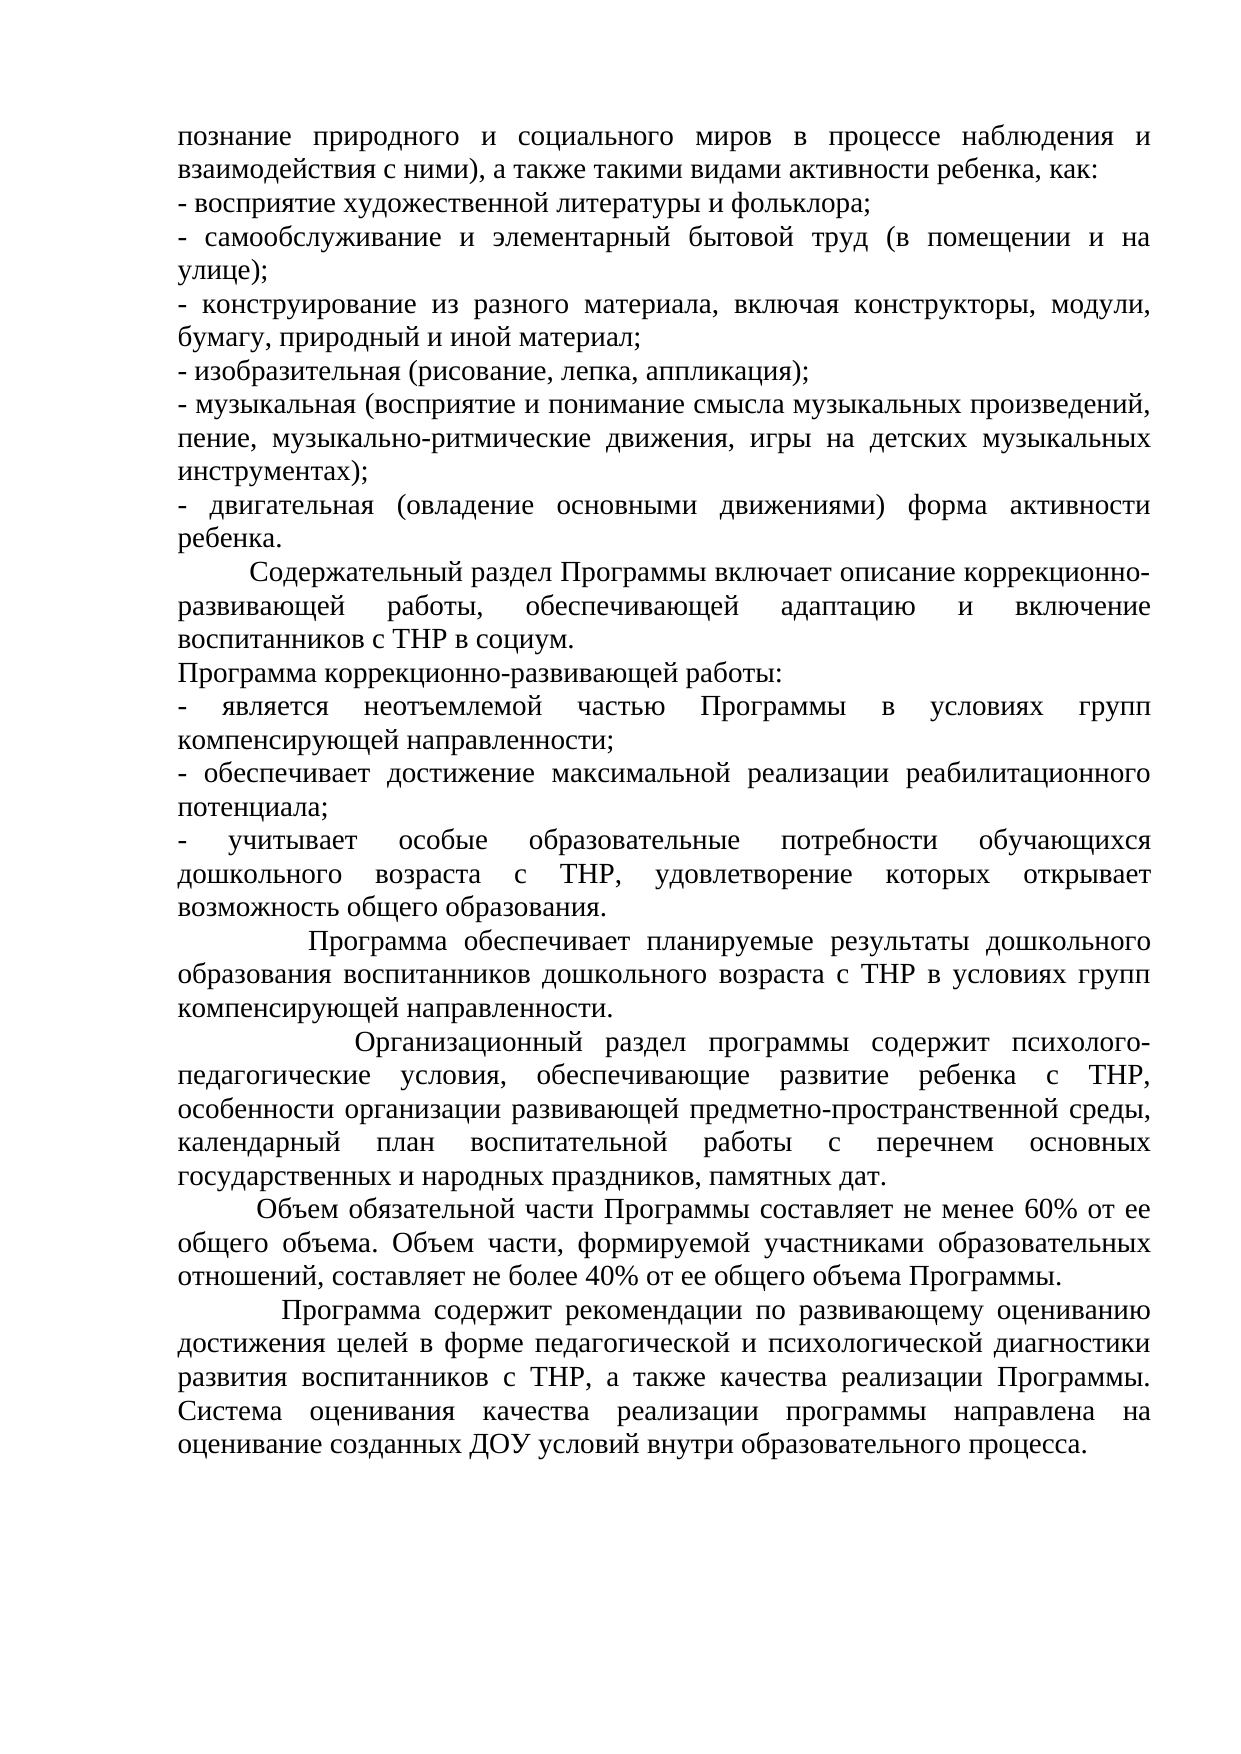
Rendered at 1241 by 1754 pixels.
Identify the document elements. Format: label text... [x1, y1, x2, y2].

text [177, 118, 1152, 185]
text - изобразительная (рисование, лепка, аппликация); [177, 353, 1152, 386]
text - самообслуживание и элементарный бытовой труд (в помещении и на улице); [177, 219, 1152, 286]
text - является неотъемлемой частью Программы в условиях групп компенсирующей направленности; [177, 688, 1152, 755]
text Программа коррекционно-развивающей работы: [177, 655, 1152, 688]
text - учитывает особые образовательные потребности обучающихся дошкольного возраста с ТНР, удовлетворение которых открывает возможность общего образования. [177, 822, 1152, 923]
text Объем обязательной части Программы составляет не менее 60% от ее общего объема. Объем части, формируемой участниками образовательных отношений, составляет не более 40% от ее общего объема Программы. [177, 1191, 1152, 1292]
text - восприятие художественной литературы и фольклора; [177, 185, 1152, 219]
text - двигательная (овладение основными движениями) форма активности ребенка. [177, 487, 1152, 554]
text - музыкальная (восприятие и понимание смысла музыкальных произведений, пение, музыкально-ритмические движения, игры на детских музыкальных инструментах); [177, 386, 1152, 487]
text Организационный раздел программы содержит психолого-педагогические условия, обеспечивающие развитие ребенка с ТНР, особенности организации развивающей предметно-пространственной среды, календарный план воспитательной работы с перечнем основных государственных и народных праздников, памятных дат. [177, 1024, 1152, 1191]
text Содержательный раздел Программы включает описание коррекционно-развивающей работы, обеспечивающей адаптацию и включение воспитанников с ТНР в социум. [177, 554, 1152, 655]
text - конструирование из разного материала, включая конструкторы, модули, бумагу, природный и иной материал; [177, 286, 1152, 353]
text - обеспечивает достижение максимальной реализации реабилитационного потенциала; [177, 755, 1152, 822]
text Программа содержит рекомендации по развивающему оцениванию достижения целей в форме педагогической и психологической диагностики развития воспитанников с ТНР, а также качества реализации Программы. Система оценивания качества реализации программы направлена на оценивание созданных ДОУ условий внутри образовательного процесса. [177, 1292, 1152, 1460]
text Программа обеспечивает планируемые результаты дошкольного образования воспитанников дошкольного возраста с ТНР в условиях групп компенсирующей направленности. [177, 923, 1152, 1024]
